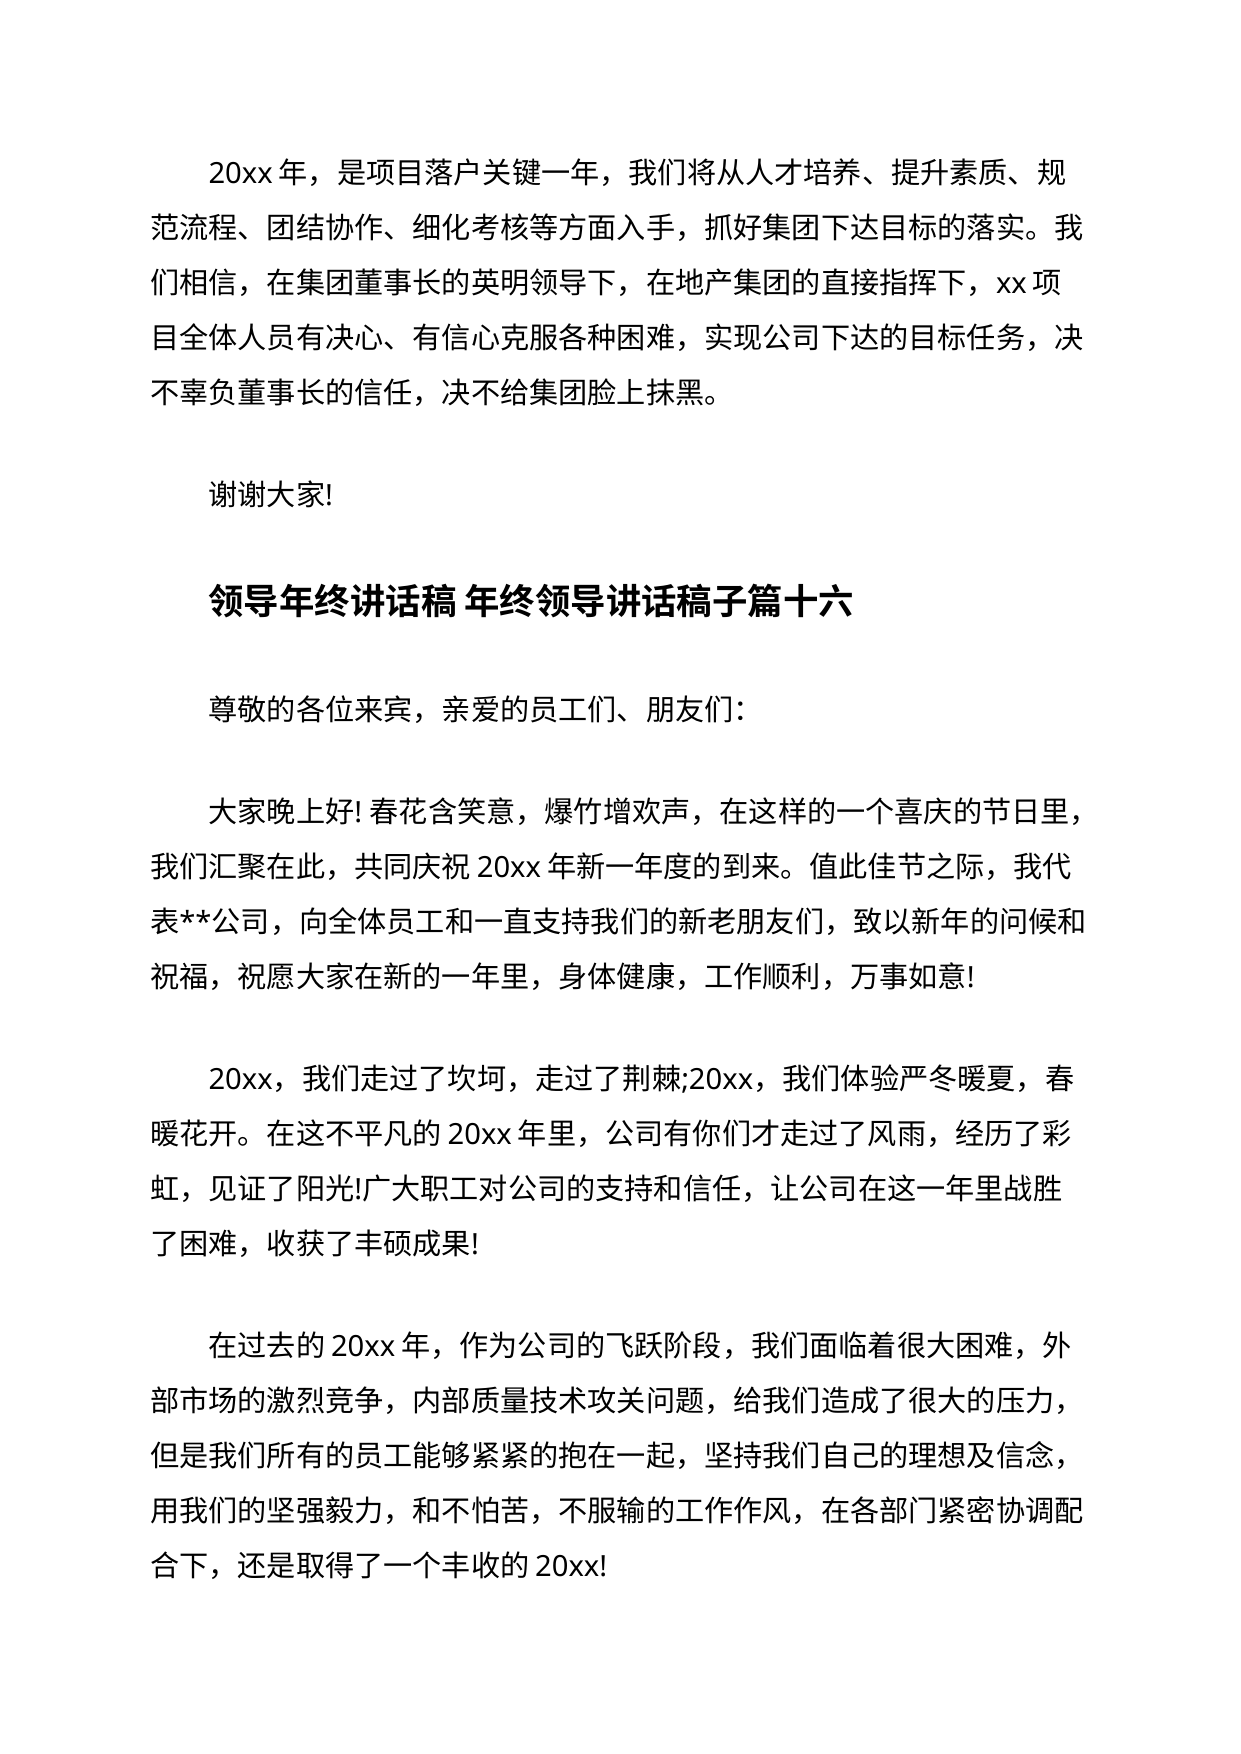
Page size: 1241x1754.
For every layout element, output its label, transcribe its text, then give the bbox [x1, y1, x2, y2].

text 尊敬的各位来宾，亲爱的员工们、朋友们： [150, 687, 1090, 729]
text 在过去的20xx年，作为公司的飞跃阶段，我们面临着很大困难，外部市场的激烈竞争，内部质量技术攻关问题，给我们造成了很大的压力，但是我们所有的员工能够紧紧的抱在一起，坚持我们自己的理想及信念，用我们的坚强毅力，和不怕苦，不服输的工作作风，在各部门紧密协调配合下，还是取得了一个丰收的20xx! [150, 1323, 1090, 1585]
text 20xx，我们走过了坎坷，走过了荆棘;20xx，我们体验严冬暖夏，春暖花开。在这不平凡的20xx年里，公司有你们才走过了风雨，经历了彩虹，见证了阳光!广大职工对公司的支持和信任，让公司在这一年里战胜了困难，收获了丰硕成果! [150, 1056, 1090, 1263]
text 大家晚上好! 春花含笑意，爆竹增欢声，在这样的一个喜庆的节日里，我们汇聚在此，共同庆祝20xx年新一年度的到来。值此佳节之际，我代表**公司，向全体员工和一直支持我们的新老朋友们，致以新年的问候和祝福，祝愿大家在新的一年里，身体健康，工作顺利，万事如意! [150, 789, 1090, 996]
text 谢谢大家! [150, 472, 1090, 514]
text 领导年终讲话稿 年终领导讲话稿子篇十六 [150, 573, 1090, 625]
text 20xx年，是项目落户关键一年，我们将从人才培养、提升素质、规范流程、团结协作、细化考核等方面入手，抓好集团下达目标的落实。我们相信，在集团董事长的英明领导下，在地产集团的直接指挥下，xx项目全体人员有决心、有信心克服各种困难，实现公司下达的目标任务，决不辜负董事长的信任，决不给集团脸上抹黑。 [150, 150, 1090, 412]
